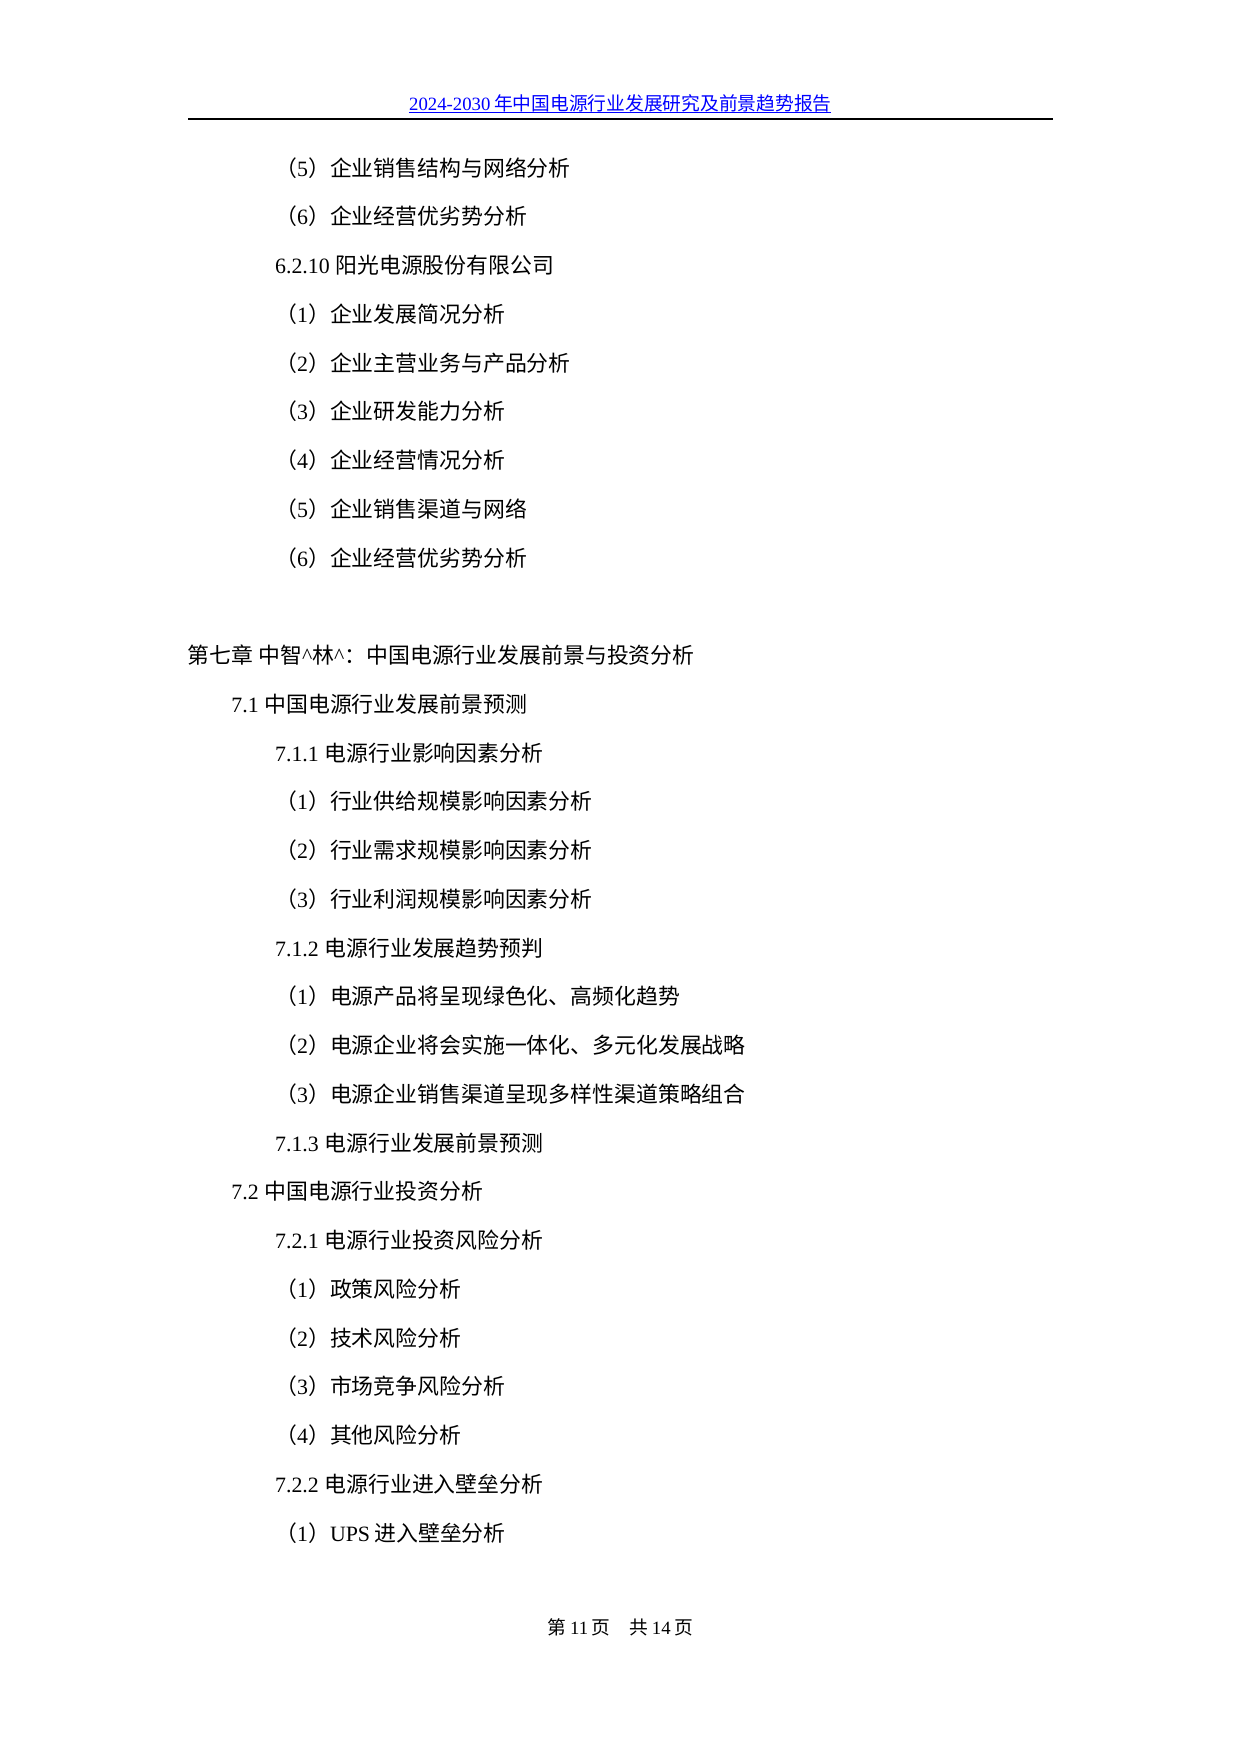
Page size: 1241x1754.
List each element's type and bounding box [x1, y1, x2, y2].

text [187, 150, 1053, 1548]
